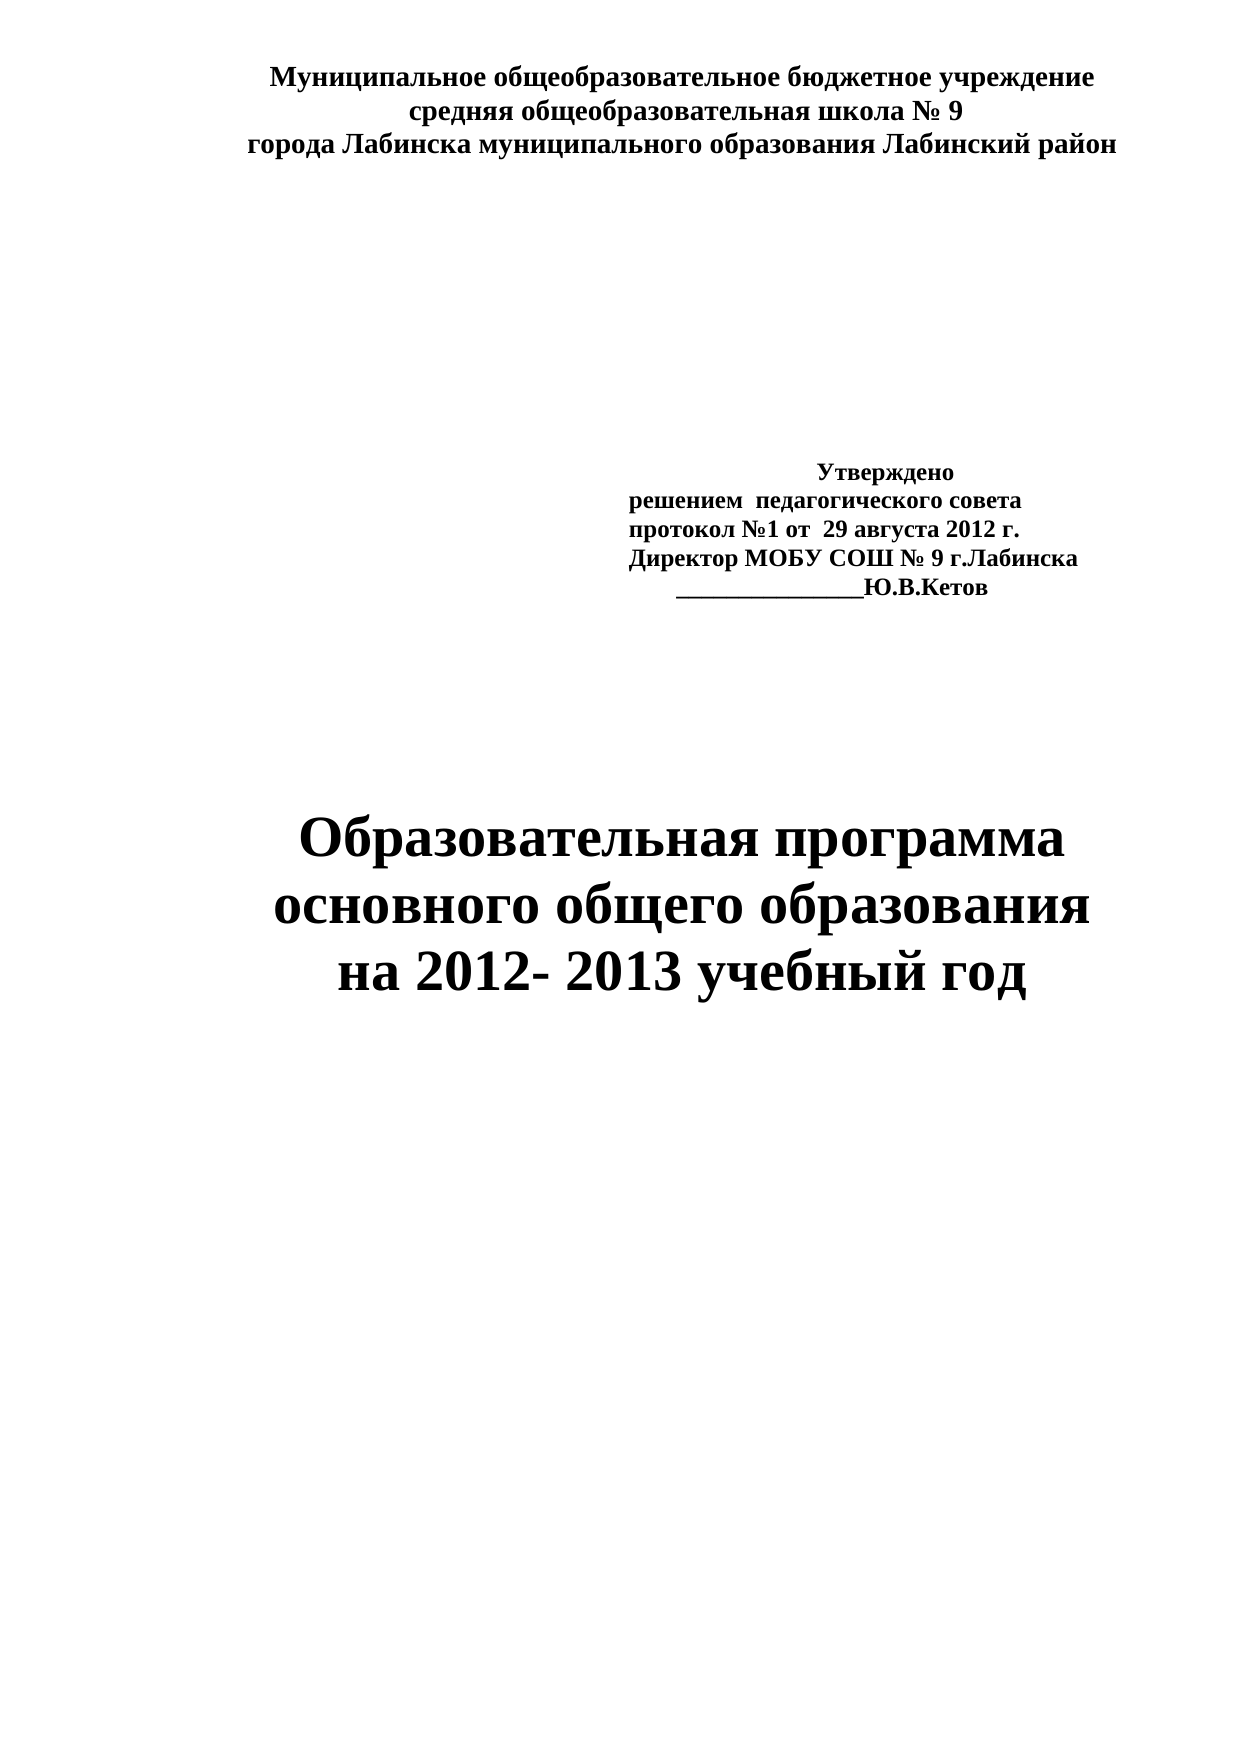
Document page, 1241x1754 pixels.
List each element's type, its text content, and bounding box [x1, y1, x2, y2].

text города Лабинска муниципального образования Лабинский район [118, 126, 1181, 160]
text Образовательная программа [118, 802, 1181, 869]
text Директор МОБУ СОШ № 9 г.Лабинска [160, 543, 1181, 572]
text решением педагогического совета [160, 486, 1181, 514]
text Муниципальное общеобразовательное бюджетное учреждение [118, 59, 1181, 93]
text _______________Ю.В.Кетов [118, 572, 1181, 601]
text протокол №1 от 29 августа 2012 г. [160, 514, 1181, 543]
text основного общего образования [118, 869, 1181, 936]
text Утверждено [160, 457, 1181, 486]
text на 2012- 2013 учебный год [118, 936, 1181, 1003]
text средняя общеобразовательная школа № 9 [118, 93, 1181, 126]
